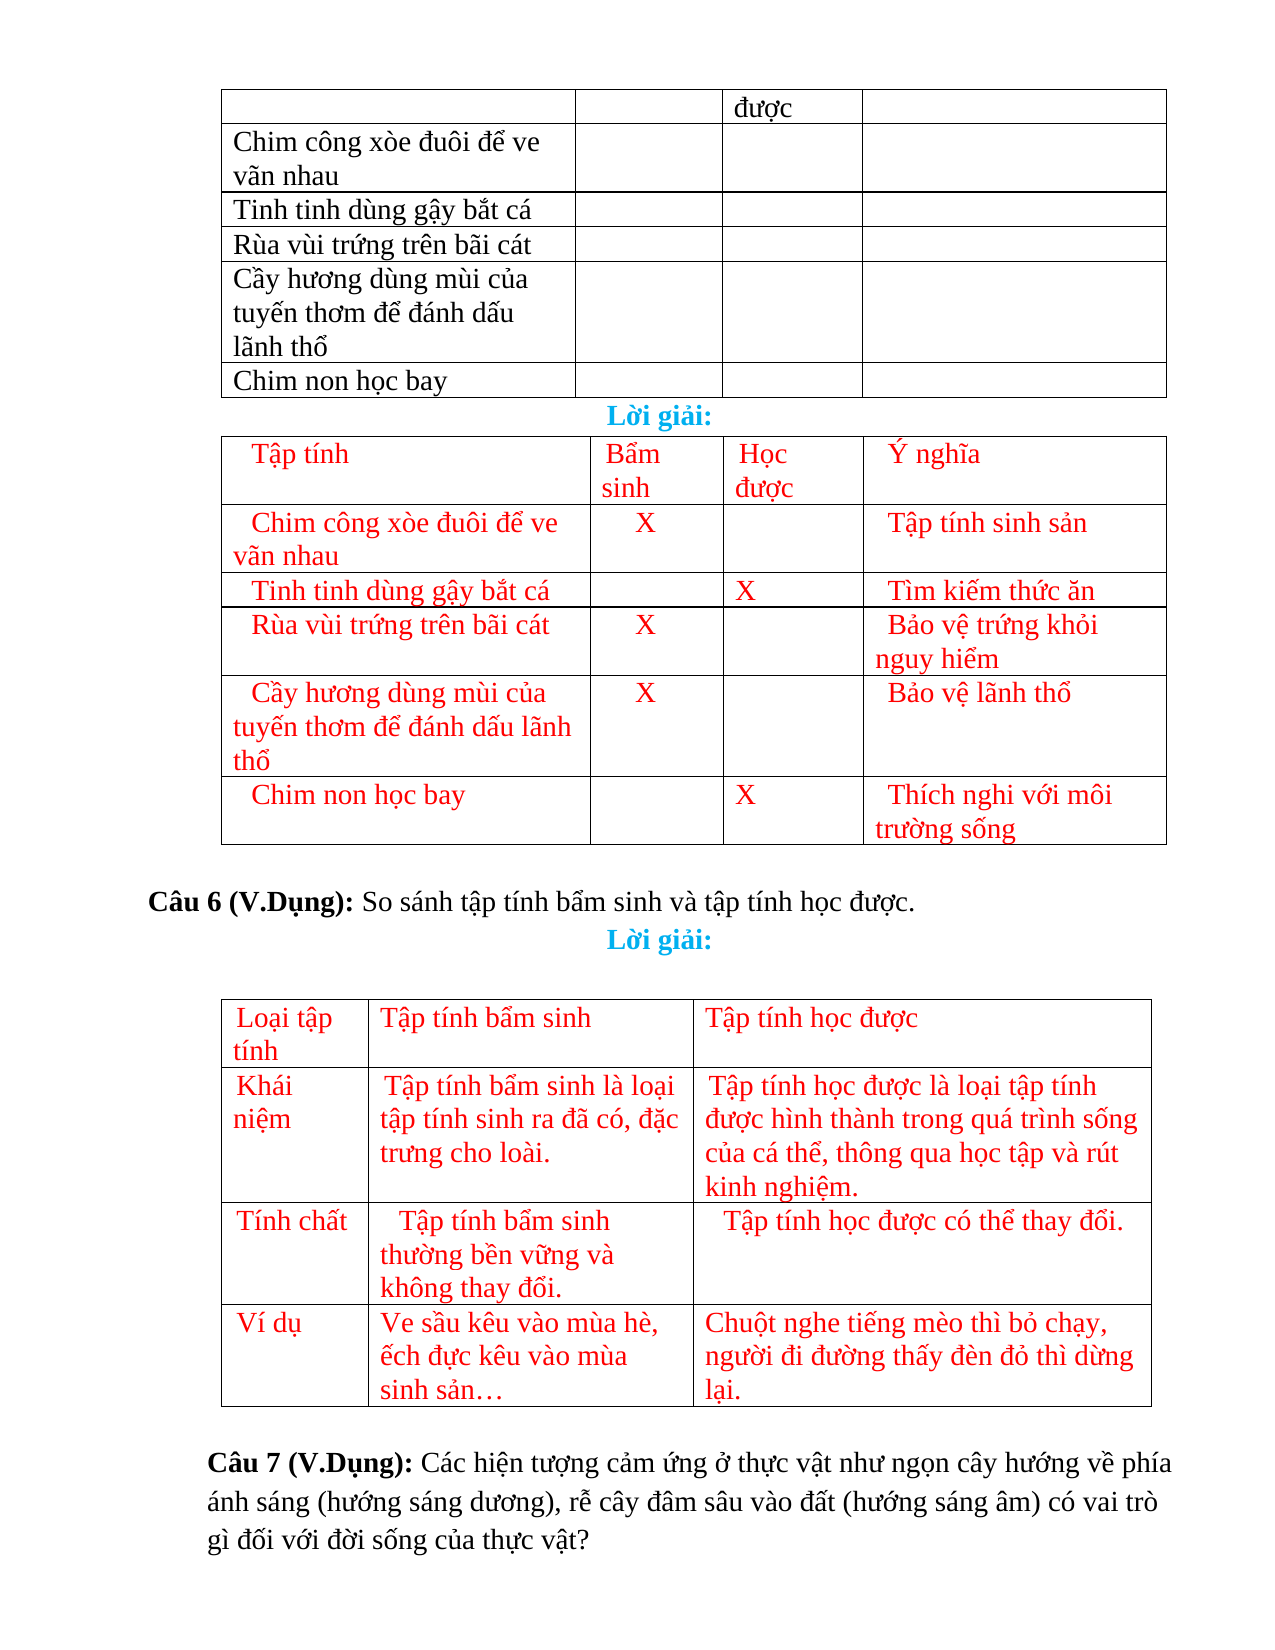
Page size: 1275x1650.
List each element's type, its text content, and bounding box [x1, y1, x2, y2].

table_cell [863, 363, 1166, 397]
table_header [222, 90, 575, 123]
text Lời giải: [133, 922, 1186, 956]
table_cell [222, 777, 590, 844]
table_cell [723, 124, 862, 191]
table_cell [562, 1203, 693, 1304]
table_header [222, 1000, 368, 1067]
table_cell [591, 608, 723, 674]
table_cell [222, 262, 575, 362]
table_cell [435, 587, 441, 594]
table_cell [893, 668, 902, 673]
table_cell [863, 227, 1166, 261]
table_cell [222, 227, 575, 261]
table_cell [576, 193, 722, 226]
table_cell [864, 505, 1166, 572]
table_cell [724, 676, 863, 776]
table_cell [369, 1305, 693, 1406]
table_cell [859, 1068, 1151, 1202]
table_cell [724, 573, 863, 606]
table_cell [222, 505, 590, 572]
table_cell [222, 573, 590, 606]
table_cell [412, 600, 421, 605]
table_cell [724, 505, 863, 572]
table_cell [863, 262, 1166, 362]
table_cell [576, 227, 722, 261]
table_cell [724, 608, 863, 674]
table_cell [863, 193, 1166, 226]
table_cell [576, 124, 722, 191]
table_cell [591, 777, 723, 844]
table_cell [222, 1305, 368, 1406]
text Câu 7 (V.Dụng): Các hiện tượng cảm ứng ở thực vật như ngọn cây hướng về phía ánh sáng (hướng sáng dương), rễ cây đâm sâu vào đất (hướng sáng âm) có vai trò gì đối với đời sống của thực vật? [207, 1445, 1186, 1556]
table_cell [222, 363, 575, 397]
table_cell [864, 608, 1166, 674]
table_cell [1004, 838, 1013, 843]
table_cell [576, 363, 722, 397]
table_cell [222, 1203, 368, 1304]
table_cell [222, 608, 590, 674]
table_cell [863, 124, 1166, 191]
text Câu 6 (V.Dụng): So sánh tập tính bẩm sinh và tập tính học được. [148, 884, 1186, 917]
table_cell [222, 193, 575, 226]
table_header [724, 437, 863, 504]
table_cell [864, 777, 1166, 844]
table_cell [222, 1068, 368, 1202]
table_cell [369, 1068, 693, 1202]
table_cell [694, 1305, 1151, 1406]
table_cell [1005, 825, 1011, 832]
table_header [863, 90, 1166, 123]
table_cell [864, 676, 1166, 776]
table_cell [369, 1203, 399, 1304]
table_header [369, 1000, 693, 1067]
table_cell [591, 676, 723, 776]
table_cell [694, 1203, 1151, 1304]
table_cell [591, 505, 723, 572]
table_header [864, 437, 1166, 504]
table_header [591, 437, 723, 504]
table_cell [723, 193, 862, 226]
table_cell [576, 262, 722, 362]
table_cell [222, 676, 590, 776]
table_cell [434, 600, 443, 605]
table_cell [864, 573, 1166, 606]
text Lời giải: [133, 398, 1186, 431]
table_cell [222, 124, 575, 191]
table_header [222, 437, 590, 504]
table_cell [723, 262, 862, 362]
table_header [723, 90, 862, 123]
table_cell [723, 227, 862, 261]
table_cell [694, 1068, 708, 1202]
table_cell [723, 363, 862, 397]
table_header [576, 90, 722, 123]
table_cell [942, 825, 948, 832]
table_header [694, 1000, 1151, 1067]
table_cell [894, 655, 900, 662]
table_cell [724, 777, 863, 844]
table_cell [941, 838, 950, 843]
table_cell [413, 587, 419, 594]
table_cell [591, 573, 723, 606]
